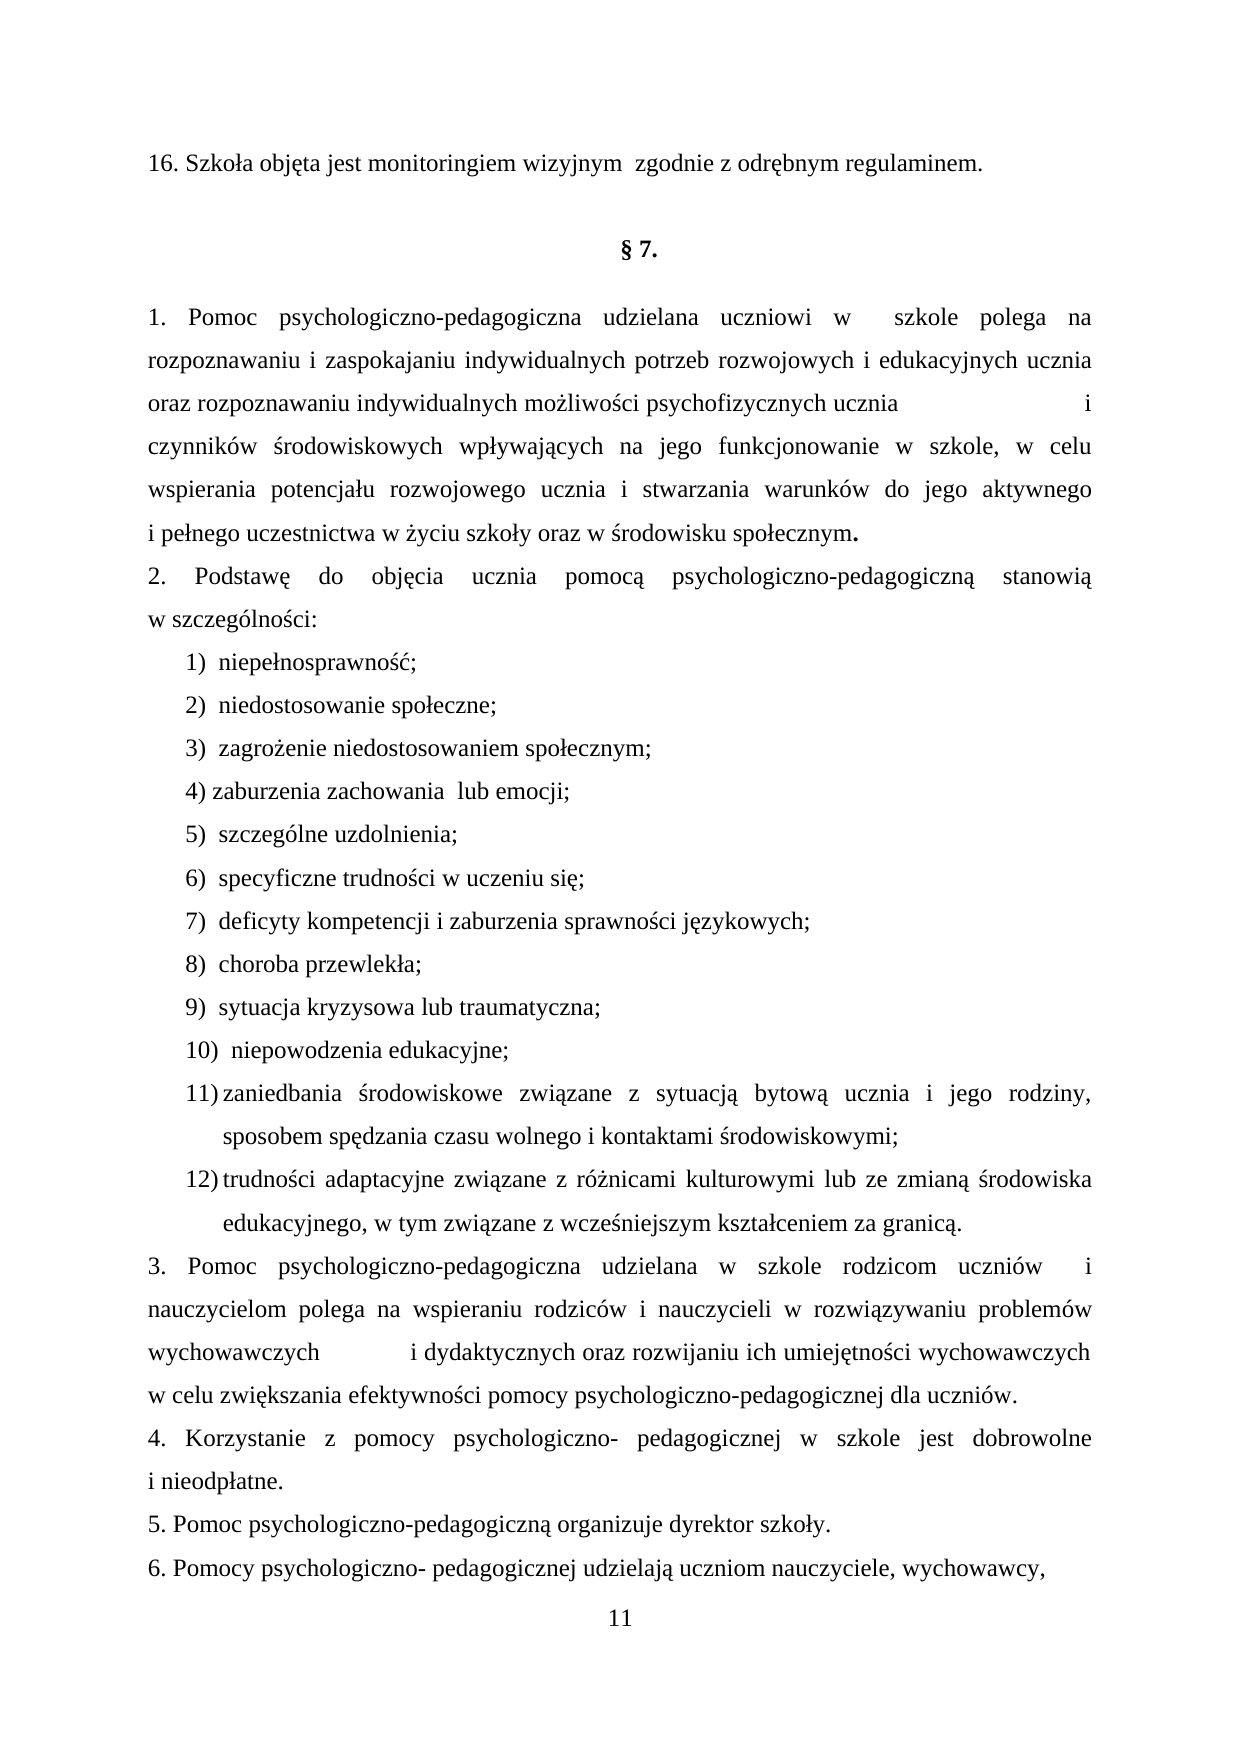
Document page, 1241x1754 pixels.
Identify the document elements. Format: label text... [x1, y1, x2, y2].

text 7) deficyty kompetencji i zaburzenia sprawności językowych; [185, 906, 1093, 934]
text 4) zaburzenia zachowania lub emocji; [185, 776, 1093, 805]
text 2) niedostosowanie społeczne; [185, 690, 1093, 719]
text 2. Podstawę do objęcia ucznia pomocą psychologiczno-pedagogiczną stanowią w szczególności: [148, 561, 1093, 633]
text 8) choroba przewlekła; [185, 949, 1093, 978]
text 5. Pomoc psychologiczno-pedagogiczną organizuje dyrektor szkoły. [148, 1509, 1093, 1538]
text 16. Szkoła objęta jest monitoringiem wizyjnym zgodnie z odrębnym regulaminem. [148, 148, 1093, 176]
text 3) zagrożenie niedostosowaniem społecznym; [185, 733, 1093, 762]
text 10) niepowodzenia edukacyjne; [185, 1035, 1093, 1064]
text 5) szczególne uzdolnienia; [185, 819, 1093, 848]
text 6. Pomocy psychologiczno- pedagogicznej udzielają uczniom nauczyciele, wychowawcy, [148, 1553, 1093, 1581]
text 6) specyficzne trudności w uczeniu się; [185, 863, 1093, 891]
list trudności adaptacyjne związane z różnicami kulturowymi lub ze zmianą środowiska edukacyjnego, w tym związane z wcześniejszym kształceniem za granicą. [185, 1164, 1093, 1236]
text § 7. [185, 234, 1093, 263]
text 1. Pomoc psychologiczno-pedagogiczna udzielana uczniowi w szkole polega na rozpoznawaniu i zaspokajaniu indywidualnych potrzeb rozwojowych i edukacyjnych ucznia oraz rozpoznawaniu indywidualnych możliwości psychofizycznych ucznia i czynników środowiskowych wpływających na jego funkcjonowanie w szkole, w celu wspierania potencjału rozwojowego ucznia i stwarzania warunków do jego aktywnego i pełnego uczestnictwa w życiu szkoły oraz w środowisku społecznym. [148, 302, 1093, 546]
list zaniedbania środowiskowe związane z sytuacją bytową ucznia i jego rodziny, sposobem spędzania czasu wolnego i kontaktami środowiskowymi; [185, 1078, 1093, 1150]
text 1) niepełnosprawność; [185, 647, 1093, 676]
text 3. Pomoc psychologiczno-pedagogiczna udzielana w szkole rodzicom uczniów i nauczycielom polega na wspieraniu rodziców i nauczycieli w rozwiązywaniu problemów wychowawczych i dydaktycznych oraz rozwijaniu ich umiejętności wychowawczych w celu zwiększania efektywności pomocy psychologiczno-pedagogicznej dla uczniów. [148, 1251, 1093, 1409]
text 9) sytuacja kryzysowa lub traumatyczna; [185, 992, 1093, 1021]
text 4. Korzystanie z pomocy psychologiczno- pedagogicznej w szkole jest dobrowolne i nieodpłatne. [148, 1423, 1093, 1495]
